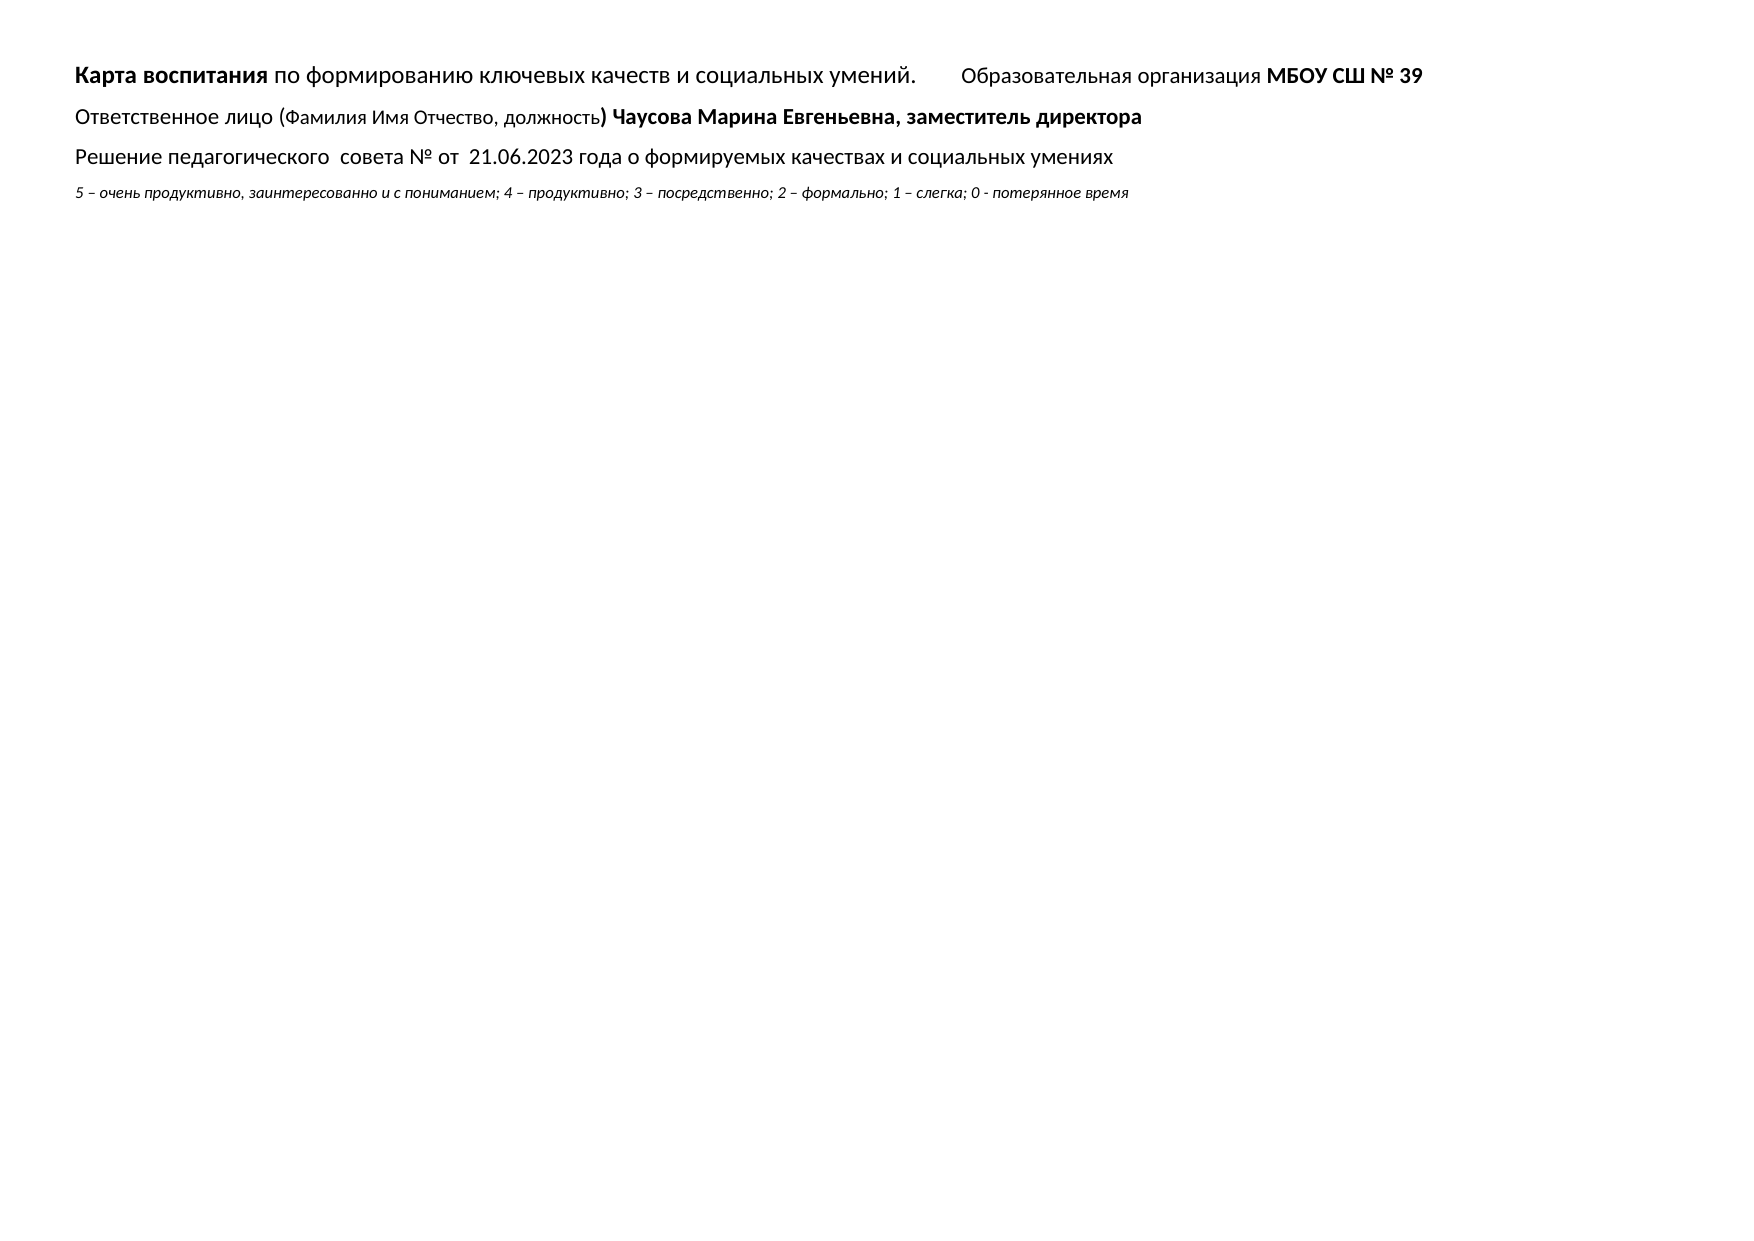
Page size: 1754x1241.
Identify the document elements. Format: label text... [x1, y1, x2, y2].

text 5 – очень продуктивно, заинтересованно и с пониманием; 4 – продуктивно; 3 – посредственно; 2 – формально; 1 – слегка; 0 - потерянное время [75, 182, 1683, 202]
